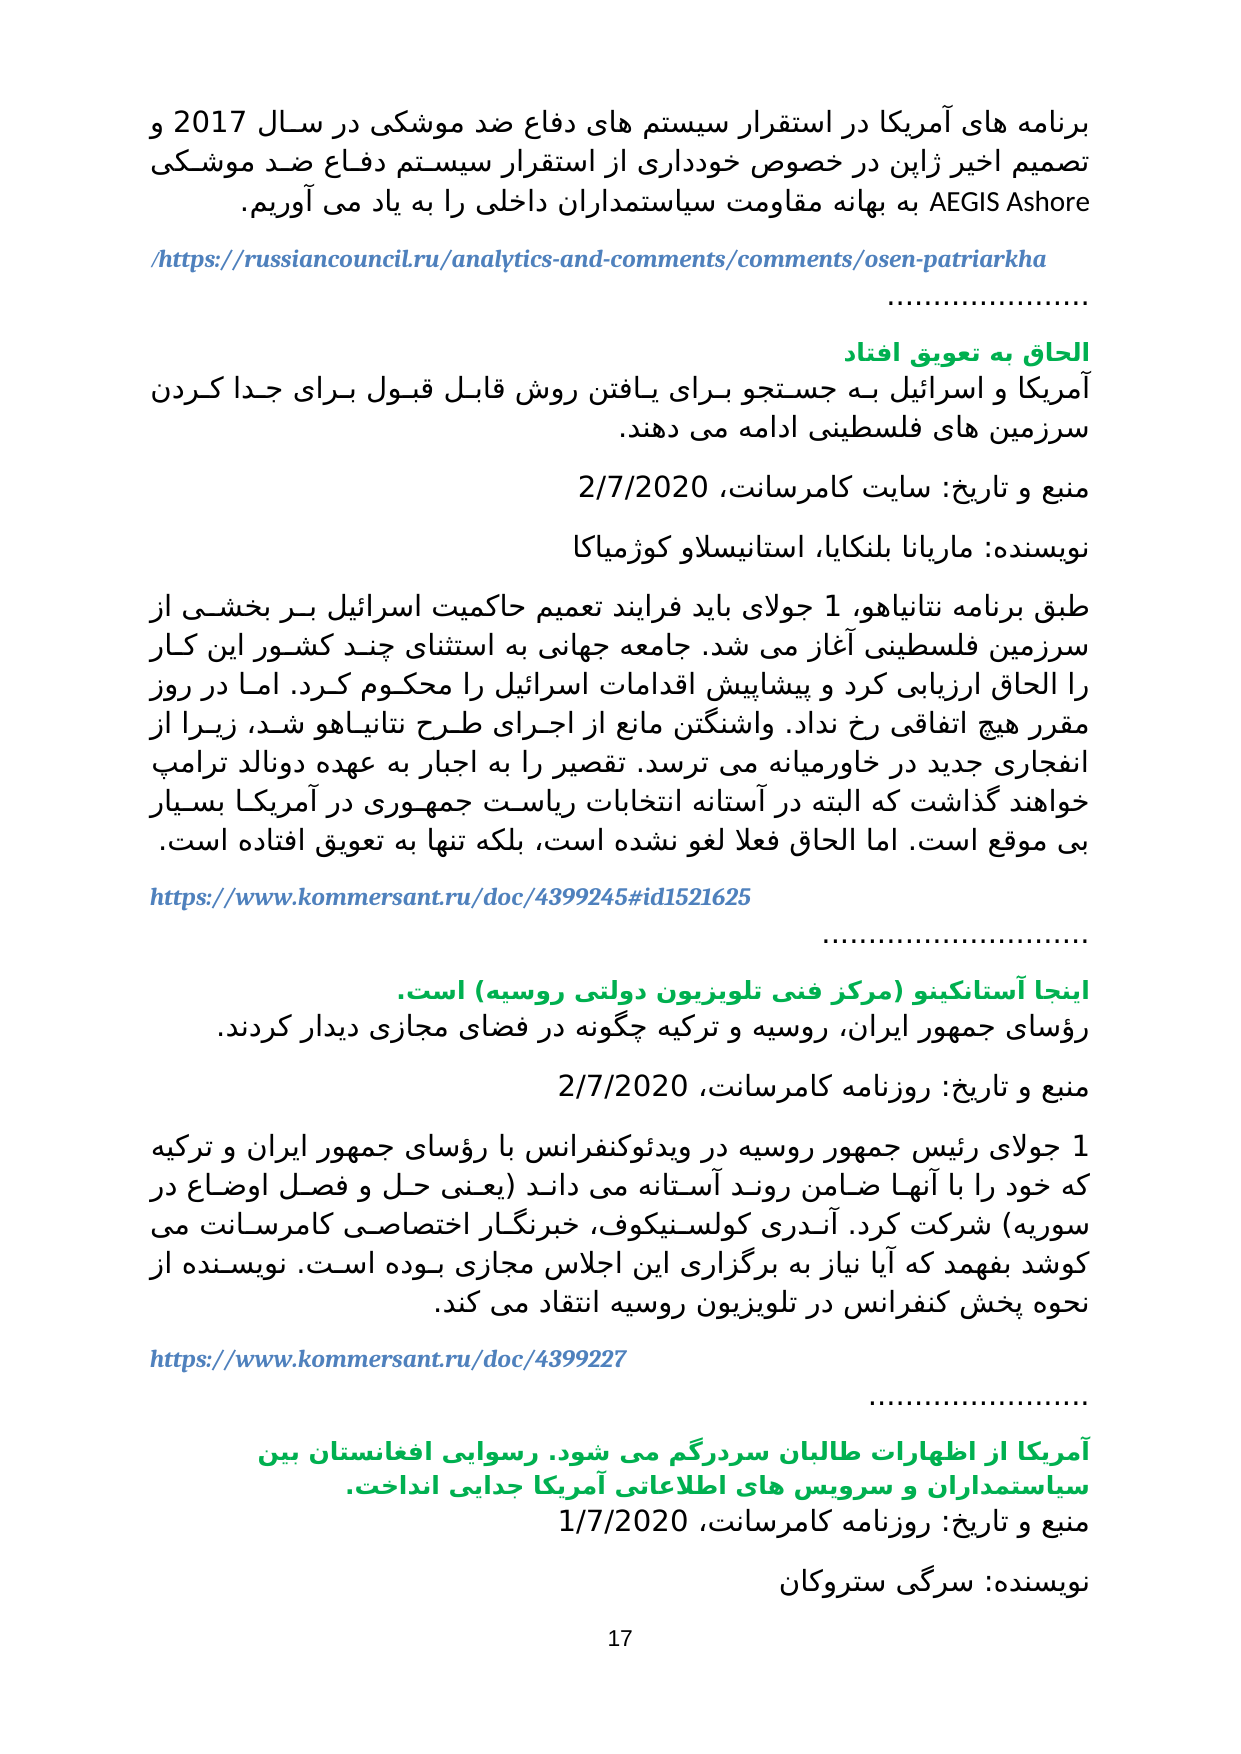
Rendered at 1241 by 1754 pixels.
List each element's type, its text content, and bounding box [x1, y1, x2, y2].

text منبع و تاریخ: سایت کامرسانت، 2/7/2020 [150, 470, 1090, 504]
subtitle https://www.kommersant.ru/doc/4399227 [150, 1345, 1090, 1373]
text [150, 105, 1090, 219]
subtitle آمریکا از اظهارات طالبان سردرگم می شود. رسوایی افغانستان بین سیاستمداران و سرویس های اطلاعاتی آمریکا جدایی انداخت. [150, 1438, 1090, 1500]
subtitle https://russiancouncil.ru/analytics-and-comments/comments/osen-patriarkha/ [150, 245, 1090, 274]
text منبع و تاریخ: روزنامه کامرسانت، 2/7/2020 [150, 1069, 1090, 1103]
text رؤسای جمهور ایران، روسیه و ترکیه چگونه در فضای مجازی دیدار کردند. [150, 1009, 1090, 1043]
text نویسنده: سرگی ستروکان [150, 1564, 1090, 1598]
subtitle https://www.kommersant.ru/doc/4399245#id1521625 [150, 883, 1090, 912]
text ............................. [150, 916, 1090, 950]
text نویسنده: ماریانا بلنکایا، استانیسلاو کوژمیاکا [150, 530, 1090, 564]
text آمریکا و اسرائیل به جستجو برای یافتن روش قابل قبول برای جدا کردن سرزمین های فلسطینی ادامه می دهند. [150, 371, 1090, 444]
text 1 جولای رئیس جمهور روسیه در ویدئوکنفرانس با رؤسای جمهور ایران و ترکیه که خود را با آنها ضامن روند آستانه می داند (یعنی حل و فصل اوضاع در سوریه) شرکت کرد. آندری کولسنیکوف، خبرنگار اختصاصی کامرسانت می کوشد بفهمد که آیا نیاز به برگزاری این اجلاس مجازی بوده است. نویسنده از نحوه پخش کنفرانس در تلویزیون روسیه انتقاد می کند. [150, 1129, 1090, 1319]
text منبع و تاریخ: روزنامه کامرسانت، 1/7/2020 [150, 1505, 1090, 1539]
subtitle الحاق به تعویق افتاد [150, 338, 1090, 367]
subtitle اینجا آستانکینو (مرکز فنی تلویزیون دولتی روسیه) است. [150, 976, 1090, 1005]
text ........................ [150, 1378, 1090, 1412]
text طبق برنامه نتانیاهو، 1 جولای باید فرایند تعمیم حاکمیت اسرائیل بر بخشی از سرزمین فلسطینی آغاز می شد. جامعه جهانی به استثنای چند کشور این کار را الحاق ارزیابی کرد و پیشاپیش اقدامات اسرائیل را محکوم کرد. اما در روز مقرر هیچ اتفاقی رخ نداد. واشنگتن مانع از اجرای طرح نتانیاهو شد، زیرا از انفجاری جدید در خاورمیانه می ترسد. تقصیر را به اجبار به عهده دونالد ترامپ خواهند گذاشت که البته در آستانه انتخابات ریاست جمهوری در آمریکا بسیار بی موقع است. اما الحاق فعلا لغو نشده است، بلکه تنها به تعویق افتاده است. [150, 590, 1090, 857]
text ...................... [150, 278, 1090, 312]
